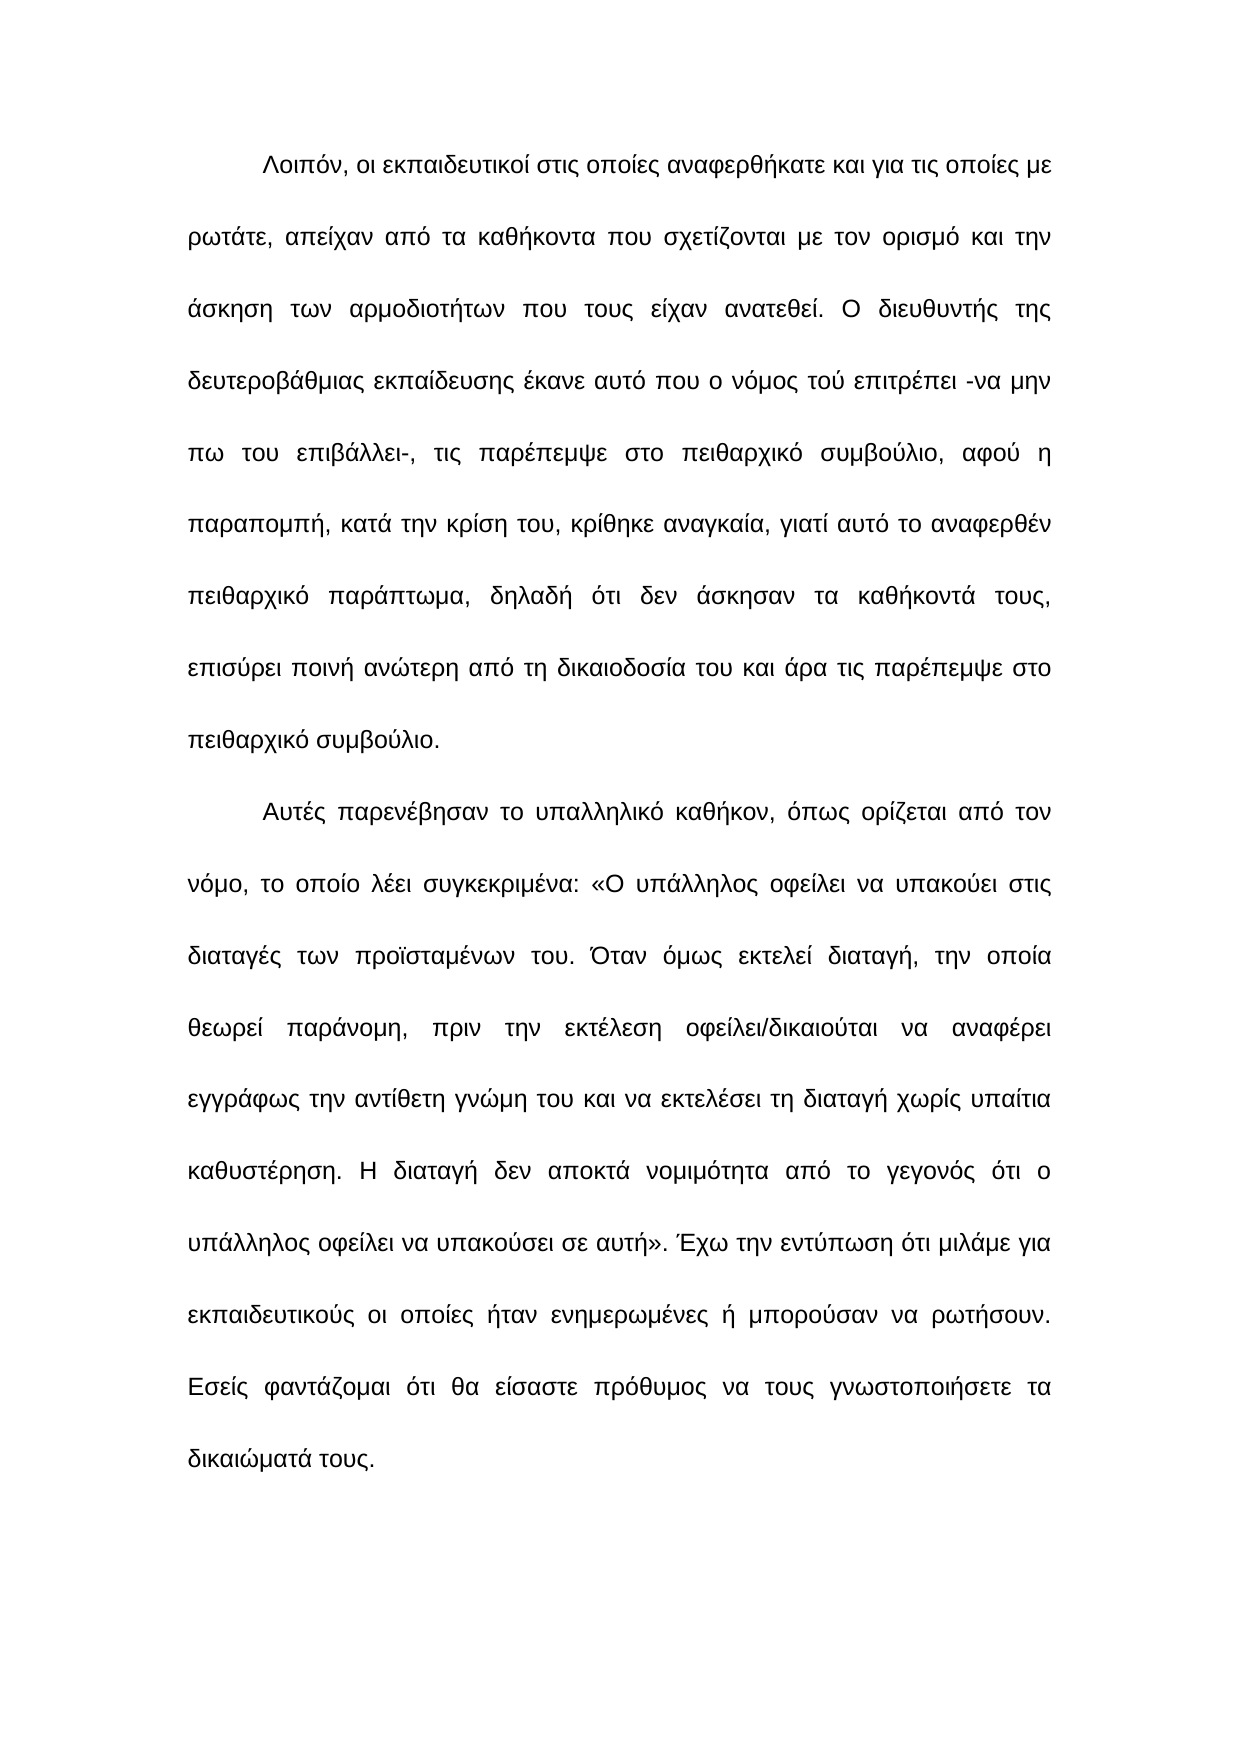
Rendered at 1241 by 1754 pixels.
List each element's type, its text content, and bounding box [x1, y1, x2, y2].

text Λοιπόν, οι εκπαιδευτικοί στις οποίες αναφερθήκατε και για τις οποίες με ρωτάτε, απείχαν από τα καθήκοντα που σχετίζονται με τον ορισμό και την άσκηση των αρμοδιοτήτων που τους είχαν ανατεθεί. Ο διευθυντής της δευτεροβάθμιας εκπαίδευσης έκανε αυτό που ο νόμος τού επιτρέπει -να μην πω του επιβάλλει-, τις παρέπεμψε στο πειθαρχικό συμβούλιο, αφού η παραπομπή, κατά την κρίση του, κρίθηκε αναγκαία, γιατί αυτό το αναφερθέν πειθαρχικό παράπτωμα, δηλαδή ότι δεν άσκησαν τα καθήκοντά τους, επισύρει ποινή ανώτερη από τη δικαιοδοσία του και άρα τις παρέπεμψε στο πειθαρχικό συμβούλιο. [187, 150, 1053, 754]
text Αυτές παρενέβησαν το υπαλληλικό καθήκον, όπως ορίζεται από τον νόμο, το οποίο λέει συγκεκριμένα: «Ο υπάλληλος οφείλει να υπακούει στις διαταγές των προϊσταμένων του. Όταν όμως εκτελεί διαταγή, την οποία θεωρεί παράνομη, πριν την εκτέλεση οφείλει/δικαιούται να αναφέρει εγγράφως την αντίθετη γνώμη του και να εκτελέσει τη διαταγή χωρίς υπαίτια καθυστέρηση. Η διαταγή δεν αποκτά νομιμότητα από το γεγονός ότι ο υπάλληλος οφείλει να υπακούσει σε αυτή». Έχω την εντύπωση ότι μιλάμε για εκπαιδευτικούς οι οποίες ήταν ενημερωμένες ή μπορούσαν να ρωτήσουν. Εσείς φαντάζομαι ότι θα είσαστε πρόθυμος να τους γνωστοποιήσετε τα δικαιώματά τους. [187, 797, 1053, 1472]
